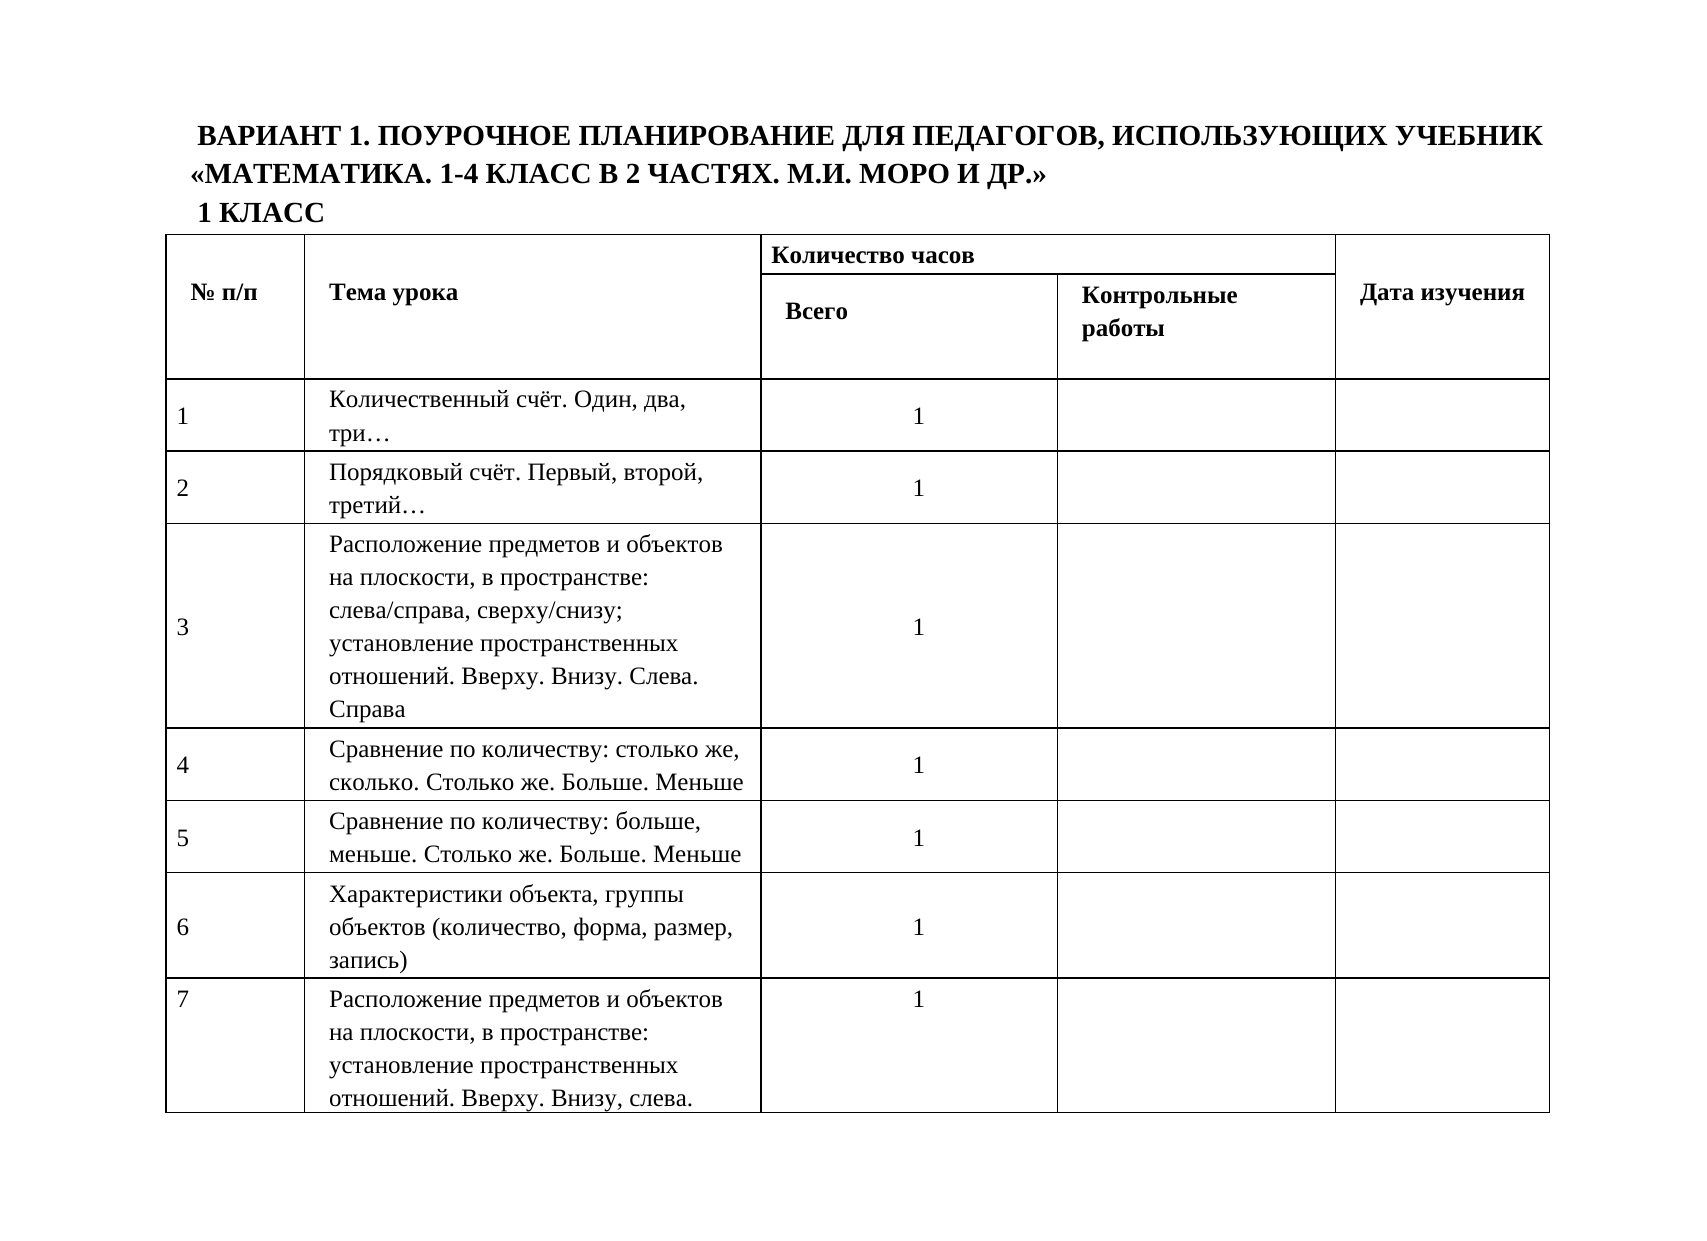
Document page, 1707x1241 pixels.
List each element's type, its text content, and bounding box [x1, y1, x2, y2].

table_cell [1058, 729, 1335, 799]
table_cell 7 [167, 979, 304, 1112]
text 1 КЛАСС [190, 195, 1618, 229]
table_cell Характеристики объекта, группы объектов (количество, форма, размер, запись) [305, 873, 760, 977]
table_cell [1336, 729, 1549, 799]
table_cell 1 [762, 729, 1057, 799]
table_cell 1 [762, 801, 1057, 872]
table_cell [1336, 524, 1549, 727]
table_cell [1058, 873, 1335, 977]
table_cell Порядковый счёт. Первый, второй, третий… [305, 452, 760, 523]
table_cell Расположение предметов и объектов на плоскости, в пространстве: слева/справа, сверху/снизу; установление пространственных отношений. Вверху. Внизу. Слева. Справа [305, 524, 760, 727]
text ВАРИАНТ 1. ПОУРОЧНОЕ ПЛАНИРОВАНИЕ ДЛЯ ПЕДАГОГОВ, ИСПОЛЬЗУЮЩИХ УЧЕБНИК «МАТЕМАТИКА. 1-4 КЛАСС В 2 ЧАСТЯХ. М.И. МОРО И ДР.» [190, 118, 1618, 190]
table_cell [305, 979, 760, 1112]
table_header Тема урока [305, 235, 760, 378]
table_cell [1058, 979, 1335, 1112]
table_cell 1 [762, 380, 1057, 450]
table_cell Сравнение по количеству: больше, меньше. Столько же. Больше. Меньше [305, 801, 760, 872]
table_cell 1 [762, 452, 1057, 523]
table_cell [1058, 380, 1335, 450]
table_header Дата изучения [1336, 235, 1549, 378]
table_cell Количественный счёт. Один, два, три… [305, 380, 760, 450]
table_cell 1 [762, 979, 1057, 1112]
table_cell 4 [167, 729, 304, 799]
table_cell 1 [762, 873, 1057, 977]
table_cell Контрольные работы [1058, 275, 1335, 378]
table_cell [1336, 979, 1549, 1112]
table_cell [1058, 524, 1335, 727]
table_header Количество часов [762, 235, 1335, 273]
table_cell Всего [762, 275, 1057, 378]
table_cell [1336, 801, 1549, 872]
table_cell 6 [167, 873, 304, 977]
table_cell Сравнение по количеству: столько же, сколько. Столько же. Больше. Меньше [305, 729, 760, 799]
table_cell 1 [167, 380, 304, 450]
table_header № п/п [167, 235, 304, 378]
table_cell 1 [762, 524, 1057, 727]
table_cell [1058, 801, 1335, 872]
table_cell 3 [167, 524, 304, 727]
table_cell [1336, 452, 1549, 523]
table_cell 5 [167, 801, 304, 872]
table_cell [1336, 380, 1549, 450]
table_cell 2 [167, 452, 304, 523]
table_cell [1336, 873, 1549, 977]
table_cell [1058, 452, 1335, 523]
